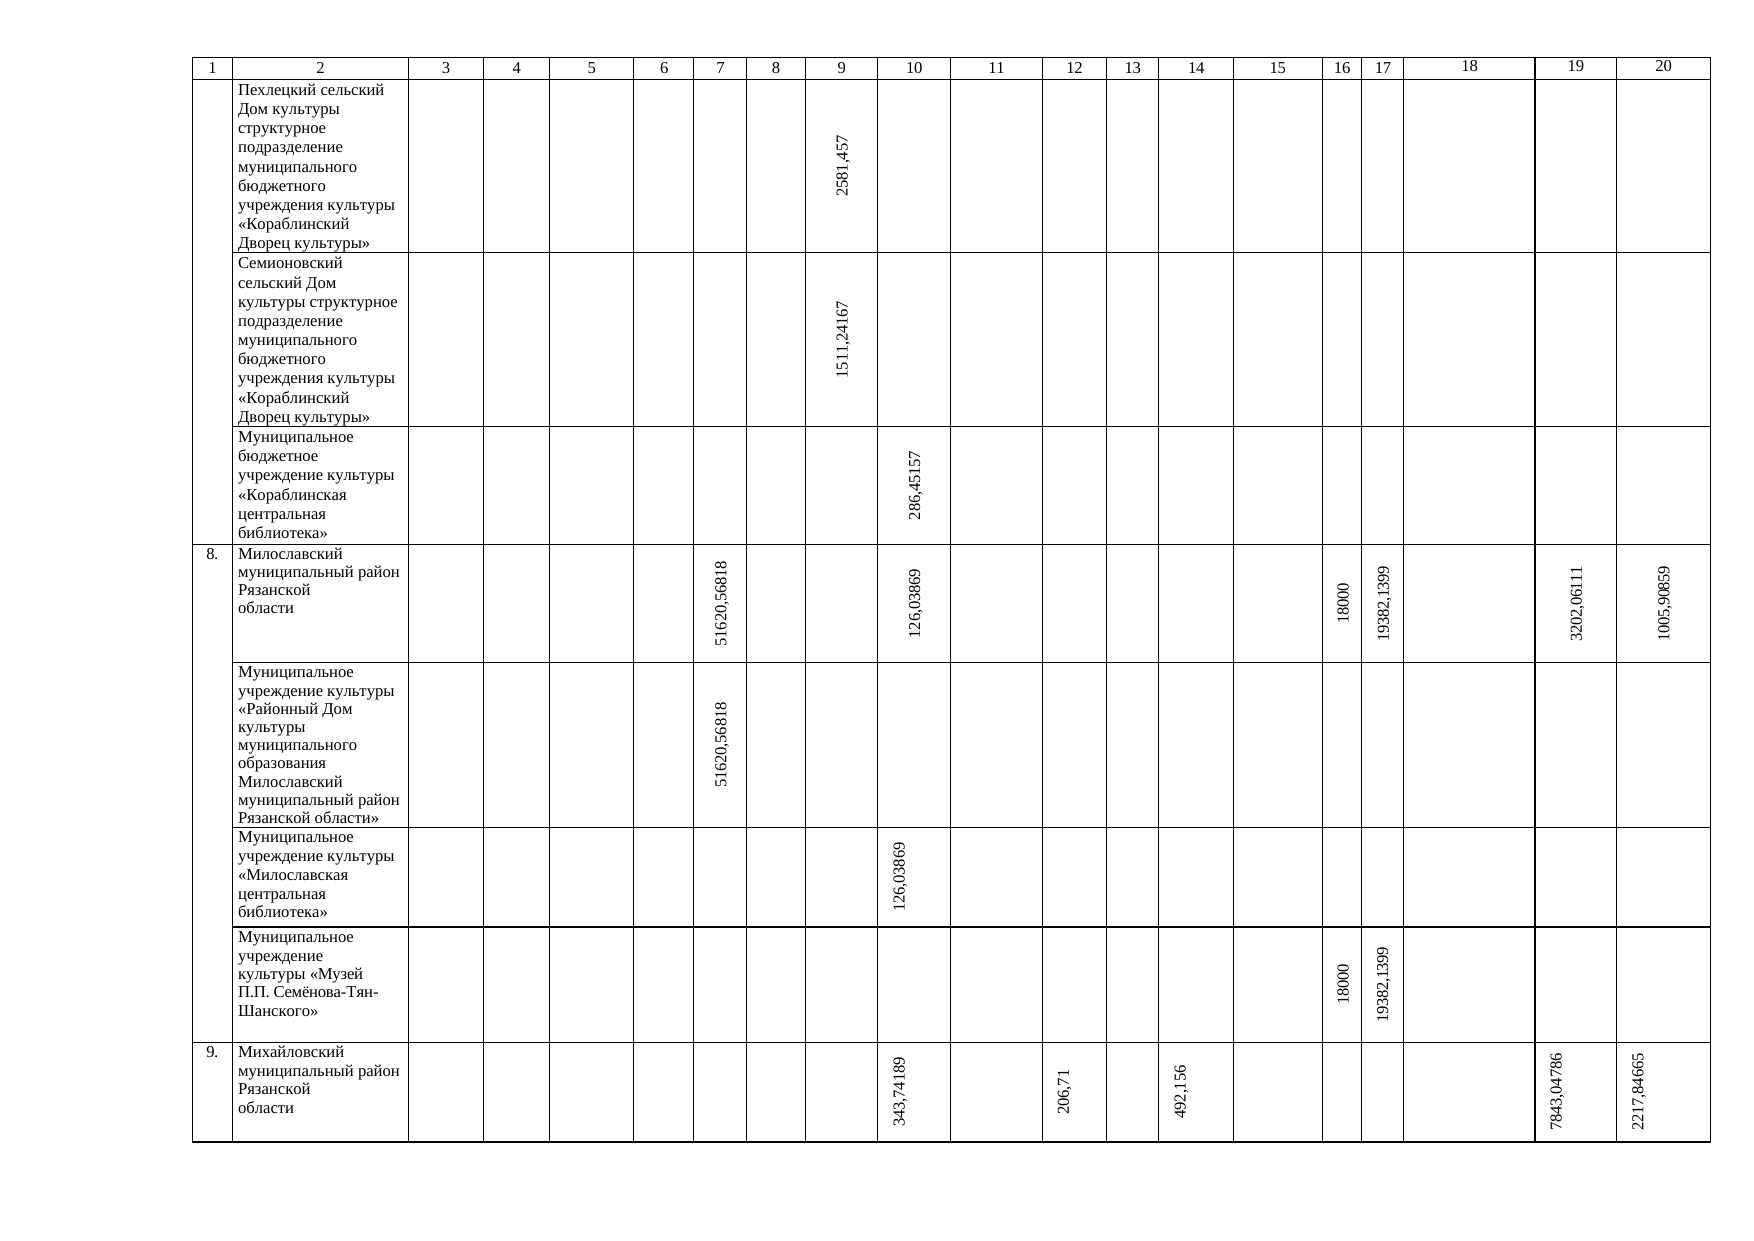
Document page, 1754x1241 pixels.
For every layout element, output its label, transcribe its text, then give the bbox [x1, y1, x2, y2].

table_header 9 [806, 58, 877, 79]
table_cell [1043, 427, 1106, 544]
table_cell [1323, 80, 1361, 252]
table_cell [806, 545, 877, 662]
table_cell [1362, 1043, 1403, 1141]
table_cell [409, 427, 483, 544]
table_header 2 [233, 58, 408, 79]
table_cell [951, 1043, 1042, 1141]
table_cell [634, 1043, 693, 1141]
table_cell [747, 545, 805, 662]
table_cell [1404, 928, 1534, 1042]
table_header 8 [747, 58, 805, 79]
table_cell [1536, 828, 1616, 926]
table_header 4 [484, 58, 549, 79]
table_header 17 [1362, 58, 1403, 79]
table_cell [694, 928, 746, 1042]
table_cell [1234, 663, 1322, 827]
table_header 16 [1323, 58, 1361, 79]
table_header 5 [550, 58, 633, 79]
table_cell [694, 427, 746, 544]
table_cell [550, 427, 633, 544]
table_cell [1234, 427, 1322, 544]
table_cell Михайловский муниципальный район Рязанской области [233, 1043, 408, 1141]
table_cell [1617, 427, 1710, 544]
table_cell [409, 663, 483, 827]
table_cell [1362, 253, 1403, 426]
table_cell [409, 828, 483, 926]
table_header 6 [634, 58, 693, 79]
table_cell [1159, 928, 1233, 1042]
table_header 19 [1536, 58, 1616, 79]
table_cell Муниципальное учреждение культуры «Районный Дом культуры муниципального образования Милославский муниципальный район Рязанской области» [233, 663, 408, 827]
table_cell [1107, 545, 1158, 662]
table_cell [1404, 1043, 1534, 1141]
table_header 20 [1617, 58, 1710, 79]
table_cell [409, 545, 483, 662]
table_cell [951, 427, 1042, 544]
table_cell [409, 80, 483, 252]
table_cell [1043, 253, 1106, 426]
table_cell [1362, 828, 1403, 926]
table_cell [550, 80, 633, 252]
table_cell [1043, 828, 1106, 926]
table_cell [1323, 253, 1361, 426]
table_cell Муниципальное учреждение культуры «Милославская центральная библиотека» [233, 828, 408, 926]
table_cell [634, 427, 693, 544]
table_cell [878, 253, 950, 426]
table_cell [951, 545, 1042, 662]
table_cell [634, 828, 693, 926]
table_cell [1362, 663, 1403, 827]
table_cell 18000 [1323, 545, 1361, 662]
table_cell [747, 828, 805, 926]
table_cell 126,03869 [878, 828, 950, 926]
table_cell [694, 828, 746, 926]
table_cell [550, 253, 633, 426]
table_cell [806, 928, 877, 1042]
table_cell [1323, 427, 1361, 544]
table_cell [878, 80, 950, 252]
table_cell [1536, 663, 1616, 827]
table_cell 19382,1399 [1362, 545, 1403, 662]
table_header 7 [694, 58, 746, 79]
table_cell [1107, 427, 1158, 544]
table_cell [484, 80, 549, 252]
table_cell [951, 663, 1042, 827]
table_cell [1107, 828, 1158, 926]
table_cell [1617, 928, 1710, 1042]
table_cell [694, 253, 746, 426]
table_cell 7843,04786 [1536, 1043, 1616, 1141]
table_cell [1323, 828, 1361, 926]
table_cell [1362, 427, 1403, 544]
table_cell [1536, 253, 1616, 426]
table_cell [1536, 80, 1616, 252]
table_cell [1159, 80, 1233, 252]
table_cell [409, 928, 483, 1042]
table_cell Пехлецкий сельский Дом культуры структурное подразделение муниципального бюджетного учреждения культуры «Кораблинский Дворец культуры» [233, 80, 408, 252]
table_cell 2581,457 [806, 80, 877, 252]
table_cell 19382,1399 [1362, 928, 1403, 1042]
table_cell [1404, 427, 1534, 544]
table_cell [806, 663, 877, 827]
table_cell [1234, 545, 1322, 662]
table_header 14 [1159, 58, 1233, 79]
table_cell [1234, 1043, 1322, 1141]
table_cell 343,74189 [878, 1043, 950, 1141]
table_cell [1159, 545, 1233, 662]
table_cell [484, 1043, 549, 1141]
table_cell [550, 1043, 633, 1141]
table_cell [550, 545, 633, 662]
table_cell [878, 663, 950, 827]
table_cell [1404, 828, 1534, 926]
table_cell [1043, 545, 1106, 662]
table_cell Милославский муниципальный район Рязанской области [233, 545, 408, 662]
table_cell [1159, 828, 1233, 926]
table_cell 286,45157 [878, 427, 950, 544]
table_cell [806, 427, 877, 544]
table_cell [1107, 663, 1158, 827]
table_cell [634, 253, 693, 426]
table_cell [484, 545, 549, 662]
table_cell [484, 663, 549, 827]
table_cell [1107, 253, 1158, 426]
table_cell [409, 1043, 483, 1141]
table_cell [550, 828, 633, 926]
table_cell [1536, 427, 1616, 544]
table_cell [1404, 663, 1534, 827]
table_header 12 [1043, 58, 1106, 79]
table_cell [1404, 545, 1534, 662]
table_cell [484, 828, 549, 926]
table_cell 18000 [1323, 928, 1361, 1042]
table_cell [634, 545, 693, 662]
table_cell 126,03869 [878, 545, 950, 662]
table_cell [1617, 253, 1710, 426]
table_cell [1107, 80, 1158, 252]
table_cell [747, 1043, 805, 1141]
table_cell [806, 1043, 877, 1141]
table_cell [484, 928, 549, 1042]
table_header 18 [1404, 58, 1534, 79]
table_cell [1362, 80, 1403, 252]
table_cell [193, 80, 232, 544]
table_cell [1159, 427, 1233, 544]
table_cell [1043, 663, 1106, 827]
table_cell [1107, 928, 1158, 1042]
table_cell [694, 80, 746, 252]
table_cell [1159, 253, 1233, 426]
table_cell [951, 928, 1042, 1042]
table_cell 2217,84665 [1617, 1043, 1710, 1141]
table_cell [634, 80, 693, 252]
table_cell Муниципальное учреждение культуры «Музей П.П. Семёнова-Тян-Шанского» [233, 928, 408, 1042]
table_cell [806, 828, 877, 926]
table_cell [1617, 663, 1710, 827]
table_cell [634, 663, 693, 827]
table_cell [550, 928, 633, 1042]
table_cell [1159, 663, 1233, 827]
table_cell 206,71 [1043, 1043, 1106, 1141]
table_cell 1005,90859 [1617, 545, 1710, 662]
table_cell 51620,56818 [694, 545, 746, 662]
table_cell [747, 427, 805, 544]
table_cell [484, 427, 549, 544]
table_cell 51620,56818 [694, 663, 746, 827]
table_cell [951, 828, 1042, 926]
table_header 10 [878, 58, 950, 79]
table_header 15 [1234, 58, 1322, 79]
table_cell [747, 663, 805, 827]
table_cell 1511,24167 [806, 253, 877, 426]
table_cell [951, 253, 1042, 426]
table_cell 8. [193, 545, 232, 827]
table_cell 9. [193, 1043, 232, 1141]
table_cell 492,156 [1159, 1043, 1233, 1141]
table_header 13 [1107, 58, 1158, 79]
table_cell [1107, 1043, 1158, 1141]
table_cell 3202,06111 [1536, 545, 1616, 662]
table_cell [747, 253, 805, 426]
table_cell [193, 827, 232, 1042]
table_cell [878, 928, 950, 1042]
table_cell [1404, 253, 1534, 426]
table_cell [634, 928, 693, 1042]
table_cell [1536, 928, 1616, 1042]
table_cell [1323, 663, 1361, 827]
table_cell [550, 663, 633, 827]
table_cell [1617, 80, 1710, 252]
table_header 11 [951, 58, 1042, 79]
table_cell [951, 80, 1042, 252]
table_cell Семионовский сельский Дом культуры структурное подразделение муниципального бюджетного учреждения культуры «Кораблинский Дворец культуры» [233, 253, 408, 426]
table_cell [1234, 828, 1322, 926]
table_cell [484, 253, 549, 426]
table_cell [1043, 928, 1106, 1042]
table_cell Муниципальное бюджетное учреждение культуры «Кораблинская центральная библиотека» [233, 427, 408, 544]
table_cell [1323, 1043, 1361, 1141]
table_cell [1234, 253, 1322, 426]
table_header 3 [409, 58, 483, 79]
table_cell [1234, 80, 1322, 252]
table_cell [1234, 928, 1322, 1042]
table_cell [694, 1043, 746, 1141]
table_cell [1617, 828, 1710, 926]
table_cell [1043, 80, 1106, 252]
table_cell [747, 928, 805, 1042]
table_header 1 [193, 58, 232, 79]
table_cell [1404, 80, 1534, 252]
table_cell [409, 253, 483, 426]
table_cell [747, 80, 805, 252]
